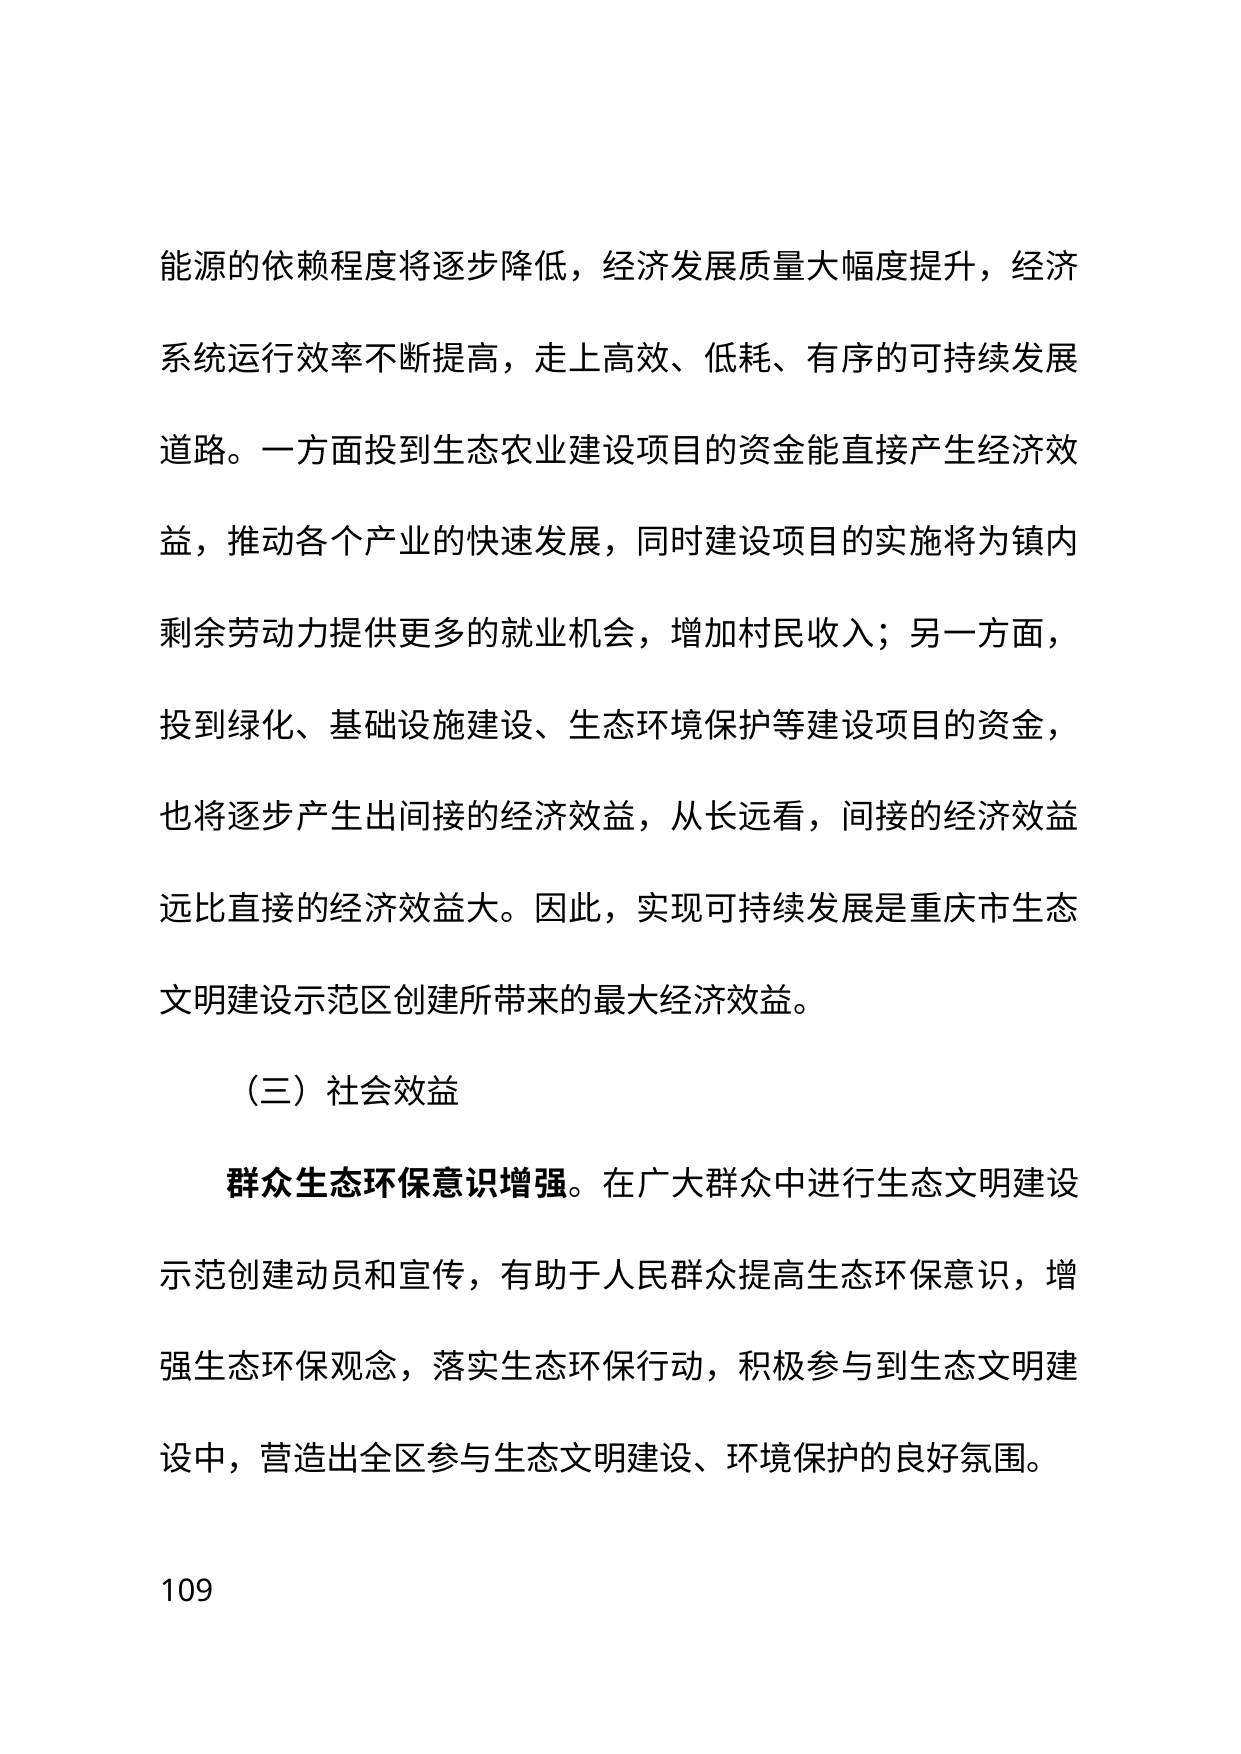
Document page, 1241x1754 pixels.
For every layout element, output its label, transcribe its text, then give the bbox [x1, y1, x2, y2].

subtitle （三）社会效益 [159, 1043, 1081, 1135]
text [159, 218, 1081, 1043]
text 群众生态环保意识增强。在广大群众中进行生态文明建设示范创建动员和宣传，有助于人民群众提高生态环保意识，增强生态环保观念，落实生态环保行动，积极参与到生态文明建设中，营造出全区参与生态文明建设、环境保护的良好氛围。 [159, 1135, 1081, 1502]
